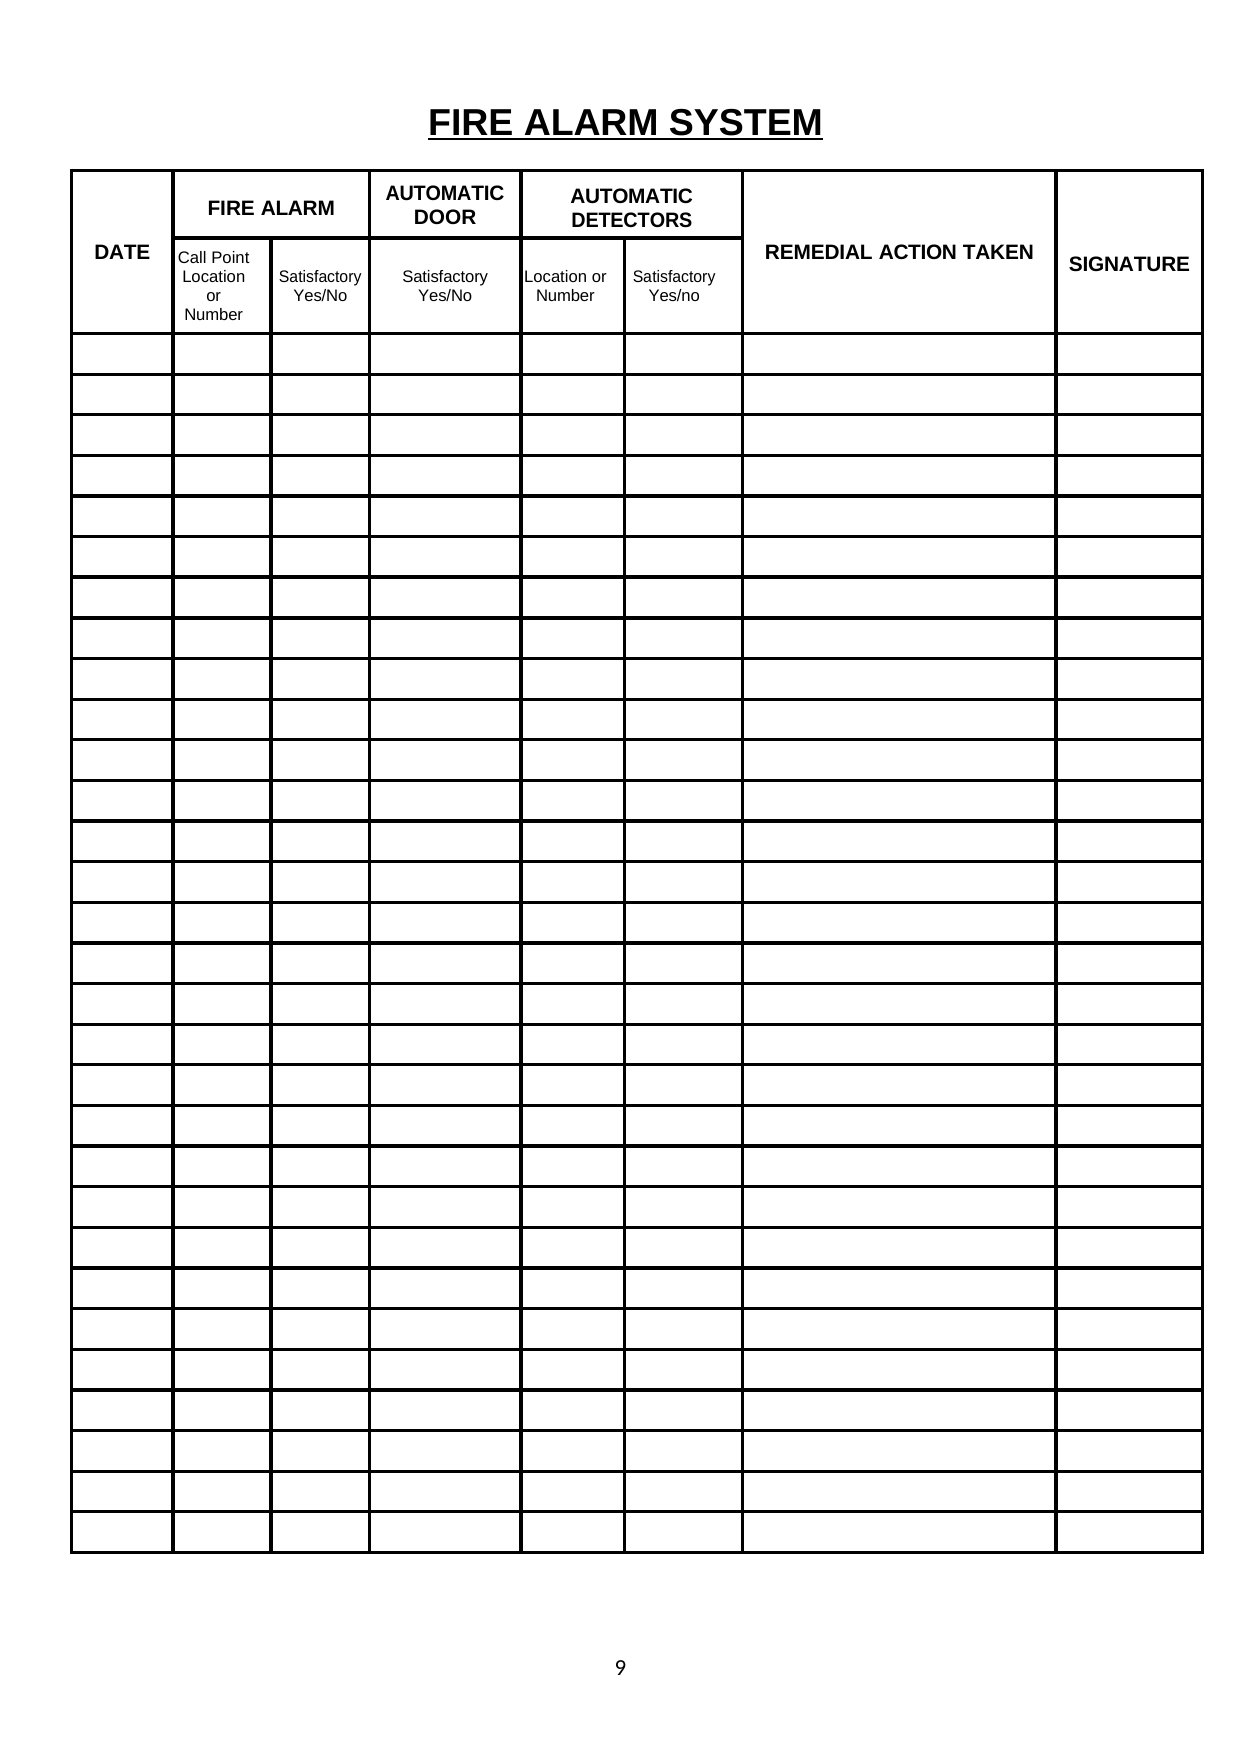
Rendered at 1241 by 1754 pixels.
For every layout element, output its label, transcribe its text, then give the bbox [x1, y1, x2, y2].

table_cell [1058, 1513, 1201, 1551]
table_cell [744, 1513, 1054, 1551]
table_cell [744, 904, 1054, 941]
table_cell [371, 1432, 519, 1469]
table_cell [175, 1392, 269, 1429]
table_cell [175, 1107, 269, 1144]
table_cell [744, 863, 1054, 901]
table_cell [523, 457, 623, 494]
table_cell [175, 1270, 269, 1307]
table_cell [626, 1432, 741, 1469]
table_cell [626, 498, 741, 535]
table_cell [175, 498, 269, 535]
table_cell [273, 416, 368, 454]
table_cell [1058, 660, 1201, 697]
table_cell [73, 498, 171, 535]
table_cell [371, 782, 519, 819]
table_cell [1058, 1026, 1201, 1063]
table_cell [744, 1107, 1054, 1144]
table_cell [73, 1310, 171, 1347]
table_cell [1058, 1148, 1201, 1185]
table_cell [744, 1432, 1054, 1469]
table_cell [273, 538, 368, 575]
table_cell [523, 1148, 623, 1185]
table_cell [744, 741, 1054, 779]
table_cell [175, 701, 269, 738]
table_cell [744, 945, 1054, 982]
table_cell [273, 1473, 368, 1510]
table_cell [626, 620, 741, 657]
table_cell [1058, 1270, 1201, 1307]
table_cell [744, 1310, 1054, 1347]
table_cell [744, 1148, 1054, 1185]
table_cell [175, 1473, 269, 1510]
table_cell [1058, 416, 1201, 454]
table_cell [371, 660, 519, 697]
table_cell [744, 985, 1054, 1022]
table_cell [744, 660, 1054, 697]
table_cell [1058, 1473, 1201, 1510]
table_cell [73, 741, 171, 779]
table_cell [73, 579, 171, 616]
table_cell [371, 579, 519, 616]
table_cell [1058, 538, 1201, 575]
table_cell [1058, 1310, 1201, 1347]
table_cell [523, 1310, 623, 1347]
table_cell [273, 1026, 368, 1063]
table_cell [744, 823, 1054, 860]
table_cell [273, 660, 368, 697]
table_cell [73, 823, 171, 860]
table_cell [273, 1107, 368, 1144]
table_cell [175, 904, 269, 941]
table_cell [523, 1473, 623, 1510]
table_cell [1058, 945, 1201, 982]
table_cell [273, 1188, 368, 1226]
table_cell [744, 1351, 1054, 1388]
table_cell [626, 1148, 741, 1185]
table_cell [523, 985, 623, 1022]
table_cell [626, 579, 741, 616]
table_cell [273, 863, 368, 901]
table_cell [73, 1148, 171, 1185]
table_cell [626, 1107, 741, 1144]
table_cell [523, 416, 623, 454]
table_cell [371, 1351, 519, 1388]
table_cell [273, 620, 368, 657]
table_cell [175, 1310, 269, 1347]
table_cell [1058, 701, 1201, 738]
table_cell [273, 904, 368, 941]
table_cell Satisfactory Yes/No [371, 240, 519, 332]
table_cell [175, 863, 269, 901]
table_cell [744, 376, 1054, 413]
table_cell Satisfactory Yes/no [626, 240, 741, 332]
table_cell [371, 823, 519, 860]
table_cell [175, 1432, 269, 1469]
table_cell [273, 1392, 368, 1429]
table_cell [175, 579, 269, 616]
table_cell [371, 945, 519, 982]
table_cell [371, 1473, 519, 1510]
table_cell [371, 457, 519, 494]
table_cell [175, 1026, 269, 1063]
table_cell [175, 945, 269, 982]
table_cell [73, 457, 171, 494]
table_cell [371, 1148, 519, 1185]
table_cell [73, 945, 171, 982]
table_cell [523, 1026, 623, 1063]
table_cell [744, 1392, 1054, 1429]
table_cell [744, 782, 1054, 819]
table_header FIRE ALARM [175, 172, 368, 236]
table_cell [371, 538, 519, 575]
table_cell [523, 1066, 623, 1104]
table_cell [371, 1310, 519, 1347]
table_cell [73, 1473, 171, 1510]
table_cell [175, 335, 269, 372]
table_cell [273, 1270, 368, 1307]
table_cell [73, 660, 171, 697]
table_cell [273, 1066, 368, 1104]
table_cell [371, 376, 519, 413]
table_cell [523, 335, 623, 372]
table_cell [626, 376, 741, 413]
table_cell [73, 1229, 171, 1266]
table_cell [273, 457, 368, 494]
table_cell [73, 1513, 171, 1551]
table_cell [371, 1188, 519, 1226]
table_cell [273, 579, 368, 616]
table_cell [273, 741, 368, 779]
table_cell [371, 985, 519, 1022]
table_cell [1058, 335, 1201, 372]
table_cell [523, 538, 623, 575]
table_cell [626, 945, 741, 982]
table_cell [744, 335, 1054, 372]
table_cell [1058, 782, 1201, 819]
table_cell [744, 1473, 1054, 1510]
table_cell [1058, 904, 1201, 941]
table_cell [626, 1188, 741, 1226]
table_cell [744, 457, 1054, 494]
table_cell [626, 1229, 741, 1266]
table_cell [744, 1066, 1054, 1104]
table_cell [1058, 1351, 1201, 1388]
table_cell [175, 416, 269, 454]
table_cell [371, 620, 519, 657]
table_cell [523, 945, 623, 982]
table_cell [626, 741, 741, 779]
table_cell [744, 538, 1054, 575]
table_cell [175, 823, 269, 860]
table_cell [744, 498, 1054, 535]
table_cell [273, 823, 368, 860]
table_cell [523, 701, 623, 738]
table_cell [523, 823, 623, 860]
table_cell [523, 498, 623, 535]
table_cell [523, 579, 623, 616]
table_cell [1058, 498, 1201, 535]
table_cell [73, 904, 171, 941]
table_cell [744, 1229, 1054, 1266]
table_cell [1058, 620, 1201, 657]
table_cell [1058, 1107, 1201, 1144]
table_cell [371, 498, 519, 535]
table_cell [73, 538, 171, 575]
table_cell [371, 1513, 519, 1551]
table_cell [273, 782, 368, 819]
table_cell [175, 457, 269, 494]
table_cell [626, 1513, 741, 1551]
table_cell [523, 782, 623, 819]
table_cell [175, 660, 269, 697]
table_cell [626, 1473, 741, 1510]
table_cell [523, 1392, 623, 1429]
table_cell [175, 985, 269, 1022]
table_cell [626, 1351, 741, 1388]
table_cell [175, 376, 269, 413]
table_cell [626, 1392, 741, 1429]
table_cell [73, 1392, 171, 1429]
table_cell [73, 1188, 171, 1226]
table_cell [371, 335, 519, 372]
table_cell [1058, 1066, 1201, 1104]
table_cell [523, 660, 623, 697]
table_cell [371, 416, 519, 454]
table_cell [371, 1270, 519, 1307]
table_cell [371, 863, 519, 901]
table_cell [273, 376, 368, 413]
table_cell [175, 538, 269, 575]
table_cell [73, 701, 171, 738]
table_cell [371, 1229, 519, 1266]
table_cell [1058, 457, 1201, 494]
table_cell [626, 985, 741, 1022]
table_cell [73, 1432, 171, 1469]
table_cell [523, 1107, 623, 1144]
table_cell [1058, 823, 1201, 860]
table_cell [175, 1188, 269, 1226]
table_cell [744, 701, 1054, 738]
table_cell [1058, 985, 1201, 1022]
table_cell Location or Number [523, 240, 623, 332]
table_cell [1058, 863, 1201, 901]
table_cell [73, 416, 171, 454]
table_cell [175, 1351, 269, 1388]
table_cell [1058, 1432, 1201, 1469]
table_cell [626, 1026, 741, 1063]
table_header AUTOMATIC DETECTORS [523, 172, 741, 236]
table_cell [371, 1066, 519, 1104]
table_cell [744, 1188, 1054, 1226]
table_cell [626, 1270, 741, 1307]
table_cell [626, 782, 741, 819]
table_cell [626, 660, 741, 697]
table_cell [73, 376, 171, 413]
table_cell [523, 741, 623, 779]
table_cell [626, 823, 741, 860]
table_cell [626, 904, 741, 941]
table_cell [523, 1270, 623, 1307]
table_cell Satisfactory Yes/No [273, 240, 368, 332]
table_cell [175, 782, 269, 819]
table_cell [273, 1351, 368, 1388]
table_cell [626, 1066, 741, 1104]
table_header REMEDIAL ACTION TAKEN [744, 172, 1054, 332]
table_cell [175, 1513, 269, 1551]
table_cell [371, 1026, 519, 1063]
table_cell [273, 335, 368, 372]
table_cell [371, 1392, 519, 1429]
table_cell [175, 620, 269, 657]
table_cell [523, 1229, 623, 1266]
table_cell [626, 416, 741, 454]
table_cell [626, 863, 741, 901]
table_cell [273, 1148, 368, 1185]
table_cell [73, 1107, 171, 1144]
table_cell [73, 1066, 171, 1104]
table_cell [1058, 1188, 1201, 1226]
table_cell [744, 416, 1054, 454]
table_cell [523, 376, 623, 413]
table_cell [1058, 1229, 1201, 1266]
table_header AUTOMATIC DOOR [371, 172, 519, 236]
table_cell [371, 741, 519, 779]
table_cell [523, 1351, 623, 1388]
table_cell [73, 335, 171, 372]
table_cell [273, 985, 368, 1022]
table_cell [175, 1229, 269, 1266]
table_cell [73, 1026, 171, 1063]
table_cell [626, 538, 741, 575]
table_cell [1058, 579, 1201, 616]
table_cell Call Point Location or Number [175, 240, 269, 332]
table_cell [744, 620, 1054, 657]
table_cell [73, 1351, 171, 1388]
table_cell [273, 1310, 368, 1347]
table_cell [626, 1310, 741, 1347]
table_cell [73, 985, 171, 1022]
table_cell [1058, 1392, 1201, 1429]
table_cell [1058, 376, 1201, 413]
table_cell [371, 904, 519, 941]
table_cell [73, 782, 171, 819]
table_cell [626, 701, 741, 738]
table_cell [626, 457, 741, 494]
table_cell [523, 904, 623, 941]
table_cell [523, 863, 623, 901]
table_header DATE [73, 172, 171, 332]
table_cell [273, 701, 368, 738]
table_cell [523, 620, 623, 657]
table_cell [1058, 741, 1201, 779]
table_cell [744, 1270, 1054, 1307]
subtitle FIRE ALARM SYSTEM [70, 100, 1181, 143]
table_cell [73, 1270, 171, 1307]
table_cell [523, 1188, 623, 1226]
table_cell [175, 741, 269, 779]
table_cell [175, 1148, 269, 1185]
table_cell [273, 1513, 368, 1551]
table_cell [273, 1432, 368, 1469]
table_cell [626, 335, 741, 372]
table_cell [175, 1066, 269, 1104]
table_cell [273, 498, 368, 535]
table_cell [744, 579, 1054, 616]
table_cell [744, 1026, 1054, 1063]
table_cell [73, 863, 171, 901]
table_cell [523, 1513, 623, 1551]
table_header SIGNATURE [1058, 172, 1201, 332]
table_cell [371, 701, 519, 738]
table_cell [523, 1432, 623, 1469]
table_cell [273, 1229, 368, 1266]
table_cell [73, 620, 171, 657]
table_cell [273, 945, 368, 982]
table_cell [371, 1107, 519, 1144]
